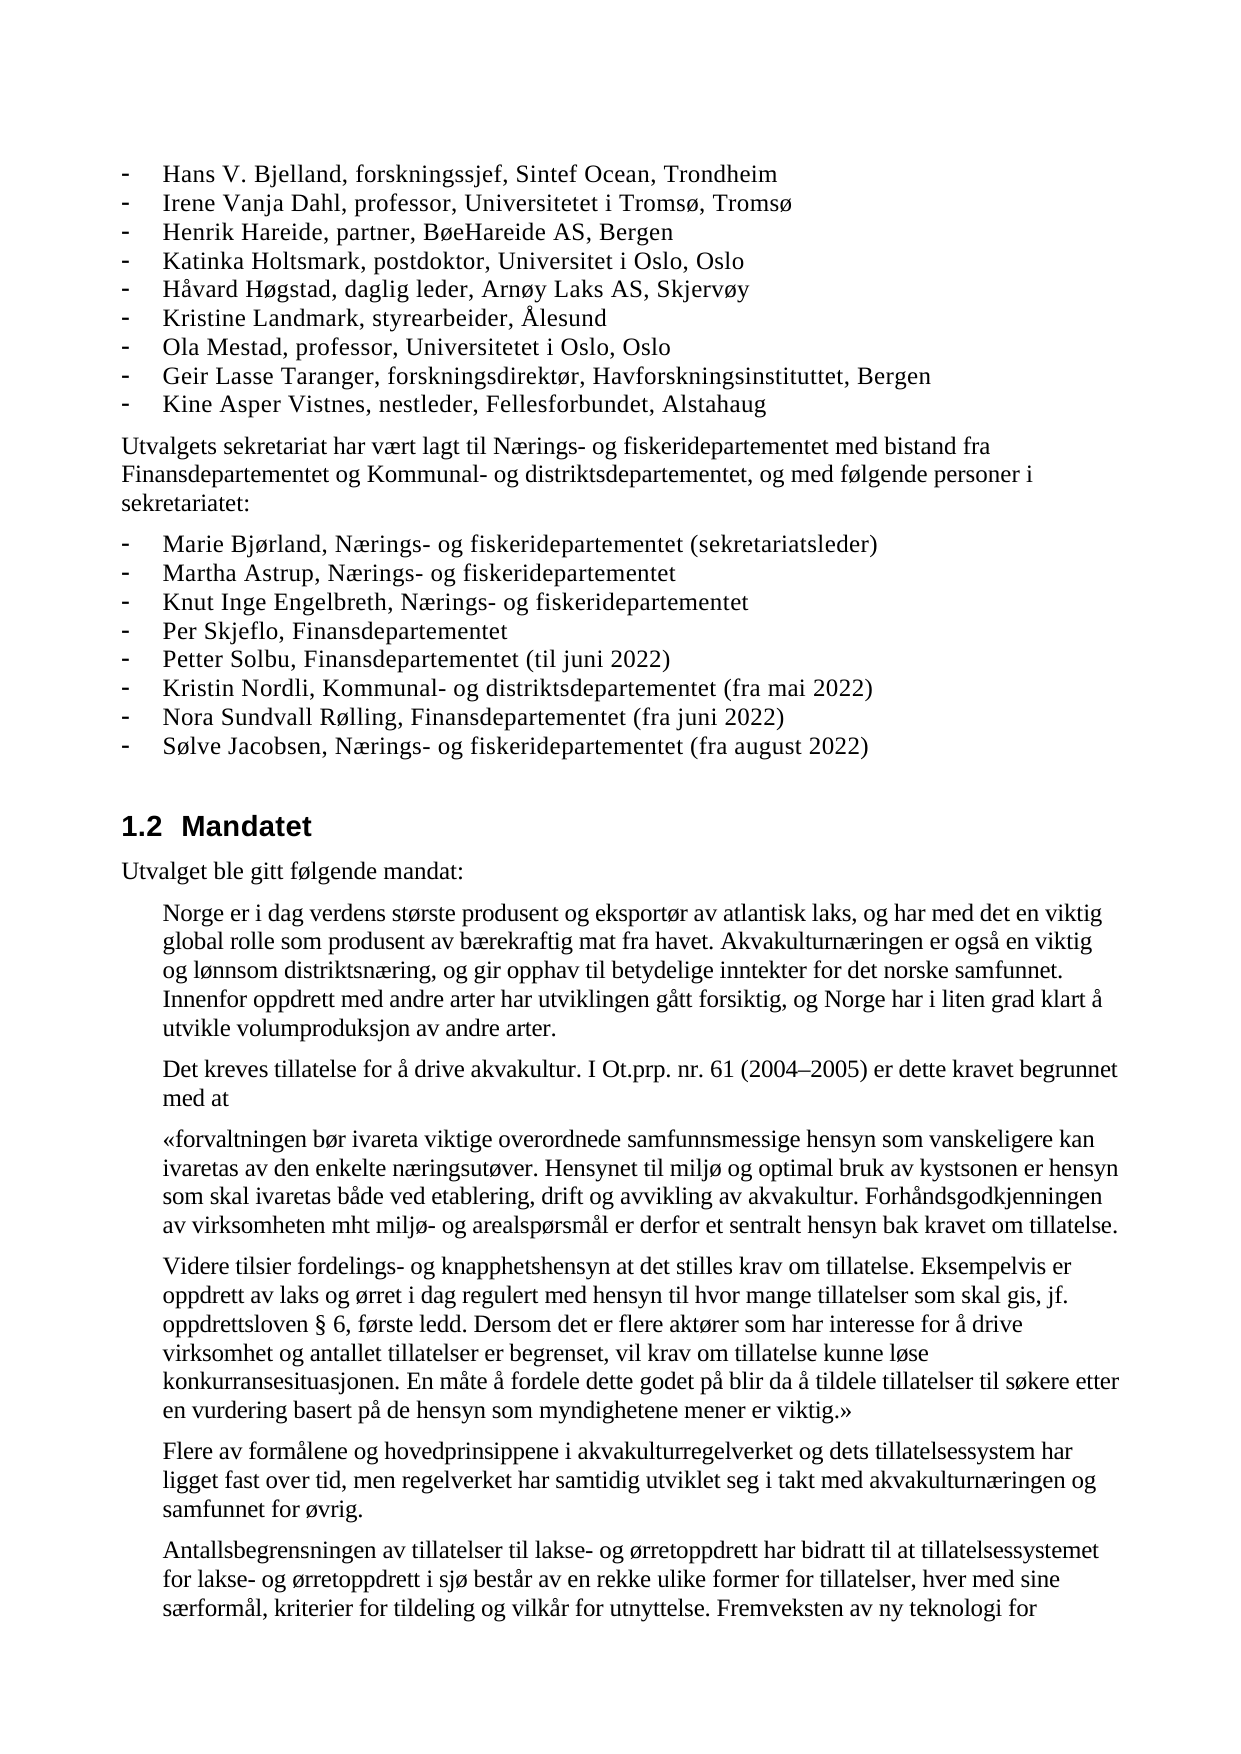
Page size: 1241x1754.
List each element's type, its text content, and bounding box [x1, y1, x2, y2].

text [162, 1535, 1119, 1621]
list Marie Bjørland, Nærings- og fiskeridepartementet (sekretariatsleder) [121, 529, 1119, 558]
list Kine Asper Vistnes, nestleder, Fellesforbundet, Alstahaug [121, 389, 1119, 418]
text «forvaltningen bør ivareta viktige overordnede samfunnsmessige hensyn som vanskeligere kan ivaretas av den enkelte næringsutøver. Hensynet til miljø og optimal bruk av kystsonen er hensyn som skal ivaretas både ved etablering, drift og avvikling av akvakultur. Forhåndsgodkjenningen av virksomheten mht miljø- og arealspørsmål er derfor et sentralt hensyn bak kravet om tillatelse. [162, 1124, 1119, 1239]
list Katinka Holtsmark, postdoktor, Universitet i Oslo, Oslo [121, 246, 1119, 274]
list Henrik Hareide, partner, BøeHareide AS, Bergen [121, 217, 1119, 246]
list Nora Sundvall Rølling, Finansdepartementet (fra juni 2022) [121, 702, 1119, 731]
subtitle Mandatet [121, 809, 1119, 843]
text Utvalget ble gitt følgende mandat: [121, 856, 1119, 885]
list Martha Astrup, Nærings- og fiskeridepartementet [121, 558, 1119, 587]
list Per Skjeflo, Finansdepartementet [121, 616, 1119, 644]
list Geir Lasse Taranger, forskningsdirektør, Havforskningsinstituttet, Bergen [121, 361, 1119, 389]
list Irene Vanja Dahl, professor, Universitetet i Tromsø, Tromsø [121, 188, 1119, 217]
text Flere av formålene og hovedprinsippene i akvakulturregelverket og dets tillatelsessystem har ligget fast over tid, men regelverket har samtidig utviklet seg i takt med akvakulturnæringen og samfunnet for øvrig. [162, 1436, 1119, 1523]
text Norge er i dag verdens største produsent og eksportør av atlantisk laks, og har med det en viktig global rolle som produsent av bærekraftig mat fra havet. Akvakulturnæringen er også en viktig og lønnsom distriktsnæring, og gir opphav til betydelige inntekter for det norske samfunnet. Innenfor oppdrett med andre arter har utviklingen gått forsiktig, og Norge har i liten grad klart å utvikle volumproduksjon av andre arter. [162, 898, 1119, 1041]
list Knut Inge Engelbreth, Nærings- og fiskeridepartementet [121, 587, 1119, 616]
list Kristin Nordli, Kommunal- og distriktsdepartementet (fra mai 2022) [121, 673, 1119, 702]
list Hans V. Bjelland, forskningssjef, Sintef Ocean, Trondheim [121, 159, 1119, 188]
list Petter Solbu, Finansdepartementet (til juni 2022) [121, 644, 1119, 673]
list Ola Mestad, professor, Universitetet i Oslo, Oslo [121, 332, 1119, 361]
list Sølve Jacobsen, Nærings- og fiskeridepartementet (fra august 2022) [121, 731, 1119, 759]
list Kristine Landmark, styrearbeider, Ålesund [121, 303, 1119, 332]
text Utvalgets sekretariat har vært lagt til Nærings- og fiskeridepartementet med bistand fra Finansdepartementet og Kommunal- og distriktsdepartementet, og med følgende personer i sekretariatet: [121, 431, 1119, 517]
list Håvard Høgstad, daglig leder, Arnøy Laks AS, Skjervøy [121, 274, 1119, 303]
text Det kreves tillatelse for å drive akvakultur. I Ot.prp. nr. 61 (2004–2005) er dette kravet begrunnet med at [162, 1054, 1119, 1111]
text Videre tilsier fordelings- og knapphetshensyn at det stilles krav om tillatelse. Eksempelvis er oppdrett av laks og ørret i dag regulert med hensyn til hvor mange tillatelser som skal gis, jf. oppdrettsloven § 6, første ledd. Dersom det er flere aktører som har interesse for å drive virksomhet og antallet tillatelser er begrenset, vil krav om tillatelse kunne løse konkurransesituasjonen. En måte å fordele dette godet på blir da å tildele tillatelser til søkere etter en vurdering basert på de hensyn som myndighetene mener er viktig.» [162, 1251, 1119, 1424]
